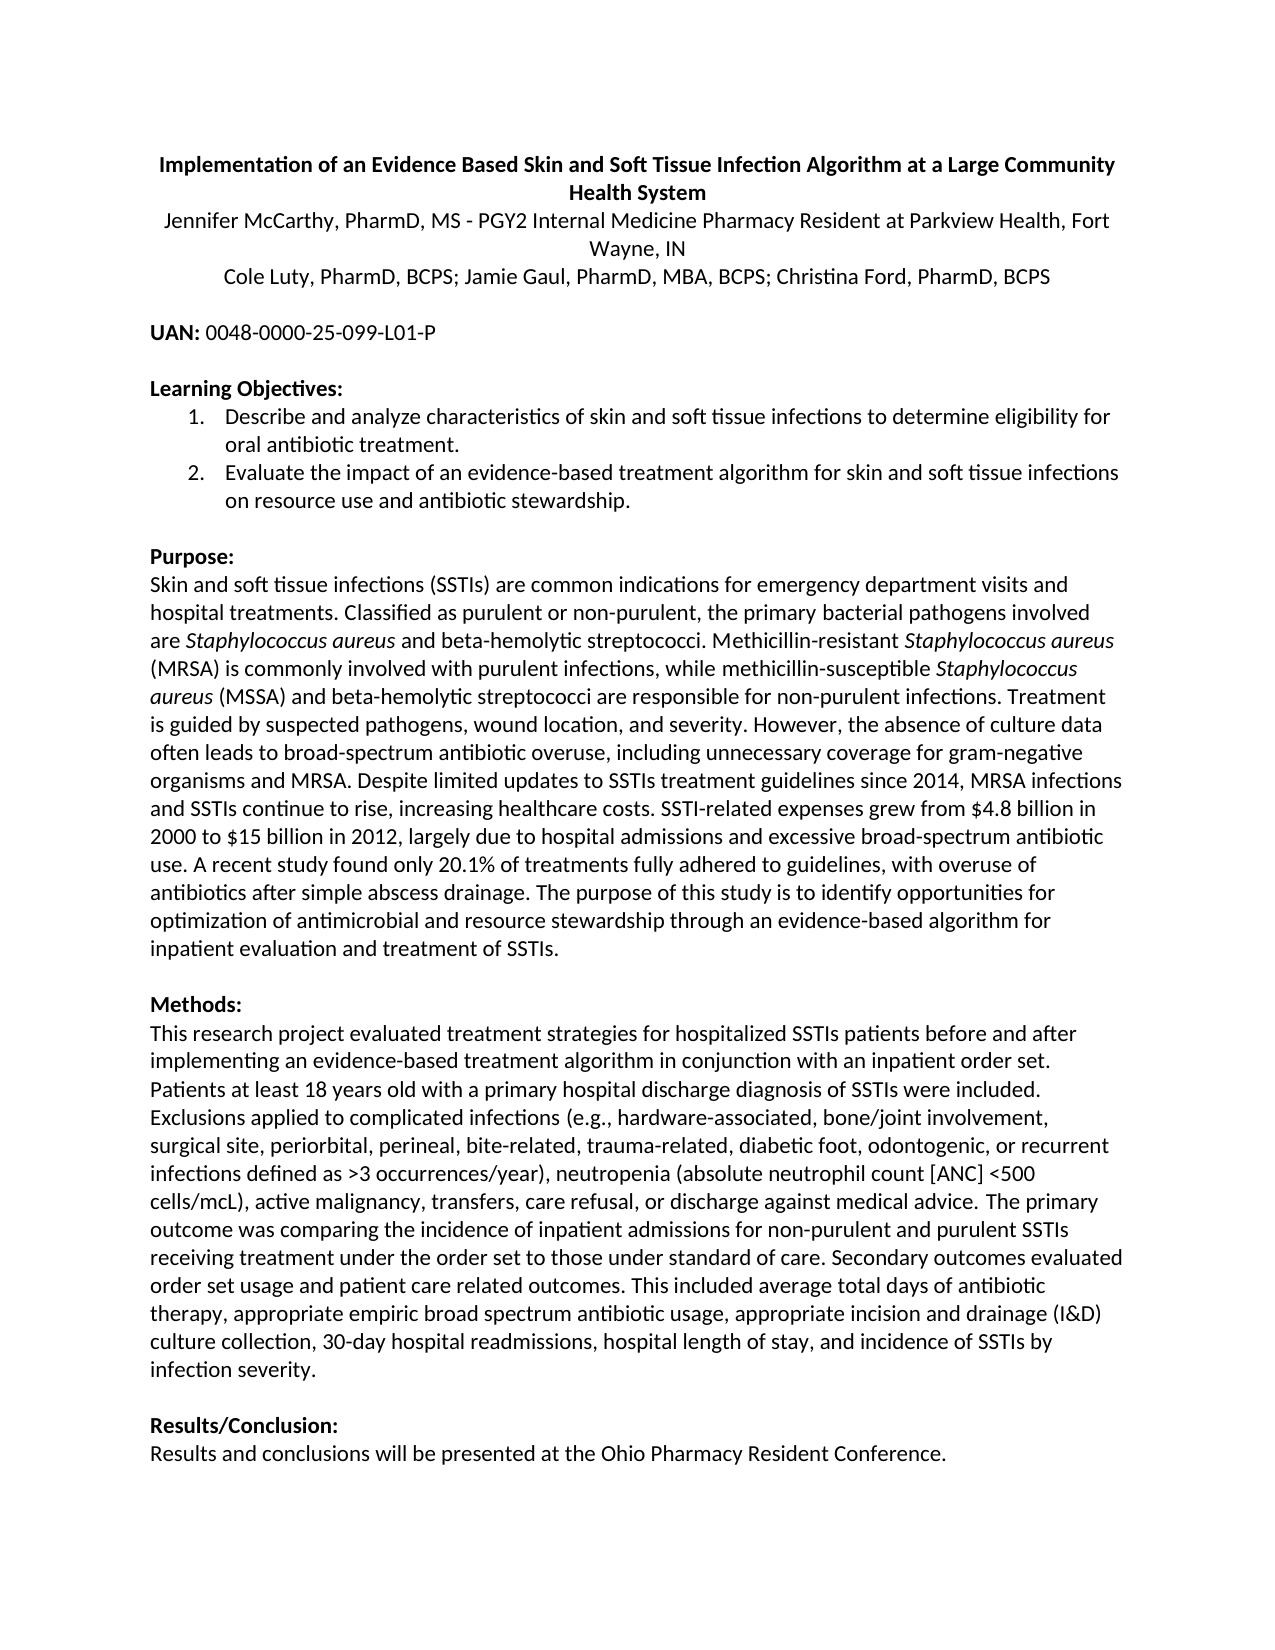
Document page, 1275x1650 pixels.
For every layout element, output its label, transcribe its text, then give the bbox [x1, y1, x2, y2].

text Results/Conclusion: [150, 1411, 1125, 1439]
text This research project evaluated treatment strategies for hospitalized SSTIs patients before and after implementing an evidence-based treatment algorithm in conjunction with an inpatient order set. Patients at least 18 years old with a primary hospital discharge diagnosis of SSTIs were included. Exclusions applied to complicated infections (e.g., hardware-associated, bone/joint involvement, surgical site, periorbital, perineal, bite-related, trauma-related, diabetic foot, odontogenic, or recurrent infections defined as >3 occurrences/year), neutropenia (absolute neutrophil count [ANC] <500 cells/mcL), active malignancy, transfers, care refusal, or discharge against medical advice. The primary outcome was comparing the incidence of inpatient admissions for non-purulent and purulent SSTIs receiving treatment under the order set to those under standard of care. Secondary outcomes evaluated order set usage and patient care related outcomes. This included average total days of antibiotic therapy, appropriate empiric broad spectrum antibiotic usage, appropriate incision and drainage (I&D) culture collection, 30-day hospital readmissions, hospital length of stay, and incidence of SSTIs by infection severity. [150, 1019, 1125, 1383]
list Evaluate the impact of an evidence-based treatment algorithm for skin and soft tissue infections on resource use and antibiotic stewardship. [187, 458, 1125, 514]
text Purpose: [150, 542, 1125, 570]
text UAN: 0048-0000-25-099-L01-P [150, 318, 1125, 346]
text Skin and soft tissue infections (SSTIs) are common indications for emergency department visits and hospital treatments. Classified as purulent or non-purulent, the primary bacterial pathogens involved are Staphylococcus aureus and beta-hemolytic streptococci. Methicillin-resistant Staphylococcus aureus (MRSA) is commonly involved with purulent infections, while methicillin-susceptible Staphylococcus aureus (MSSA) and beta-hemolytic streptococci are responsible for non-purulent infections. Treatment is guided by suspected pathogens, wound location, and severity. However, the absence of culture data often leads to broad-spectrum antibiotic overuse, including unnecessary coverage for gram-negative organisms and MRSA. Despite limited updates to SSTIs treatment guidelines since 2014, MRSA infections and SSTIs continue to rise, increasing healthcare costs. SSTI-related expenses grew from $4.8 billion in 2000 to $15 billion in 2012, largely due to hospital admissions and excessive broad-spectrum antibiotic use. A recent study found only 20.1% of treatments fully adhered to guidelines, with overuse of antibiotics after simple abscess drainage. The purpose of this study is to identify opportunities for optimization of antimicrobial and resource stewardship through an evidence-based algorithm for inpatient evaluation and treatment of SSTIs. [150, 570, 1125, 963]
text Cole Luty, PharmD, BCPS; Jamie Gaul, PharmD, MBA, BCPS; Christina Ford, PharmD, BCPS [150, 262, 1125, 290]
list Describe and analyze characteristics of skin and soft tissue infections to determine eligibility for oral antibiotic treatment. [187, 402, 1125, 458]
text Learning Objectives: [150, 374, 1125, 402]
text Jennifer McCarthy, PharmD, MS - PGY2 Internal Medicine Pharmacy Resident at Parkview Health, Fort Wayne, IN [150, 206, 1125, 262]
text Methods: [150, 991, 1125, 1019]
text Implementation of an Evidence Based Skin and Soft Tissue Infection Algorithm at a Large Community Health System [150, 150, 1125, 206]
text Results and conclusions will be presented at the Ohio Pharmacy Resident Conference. [150, 1439, 1125, 1467]
